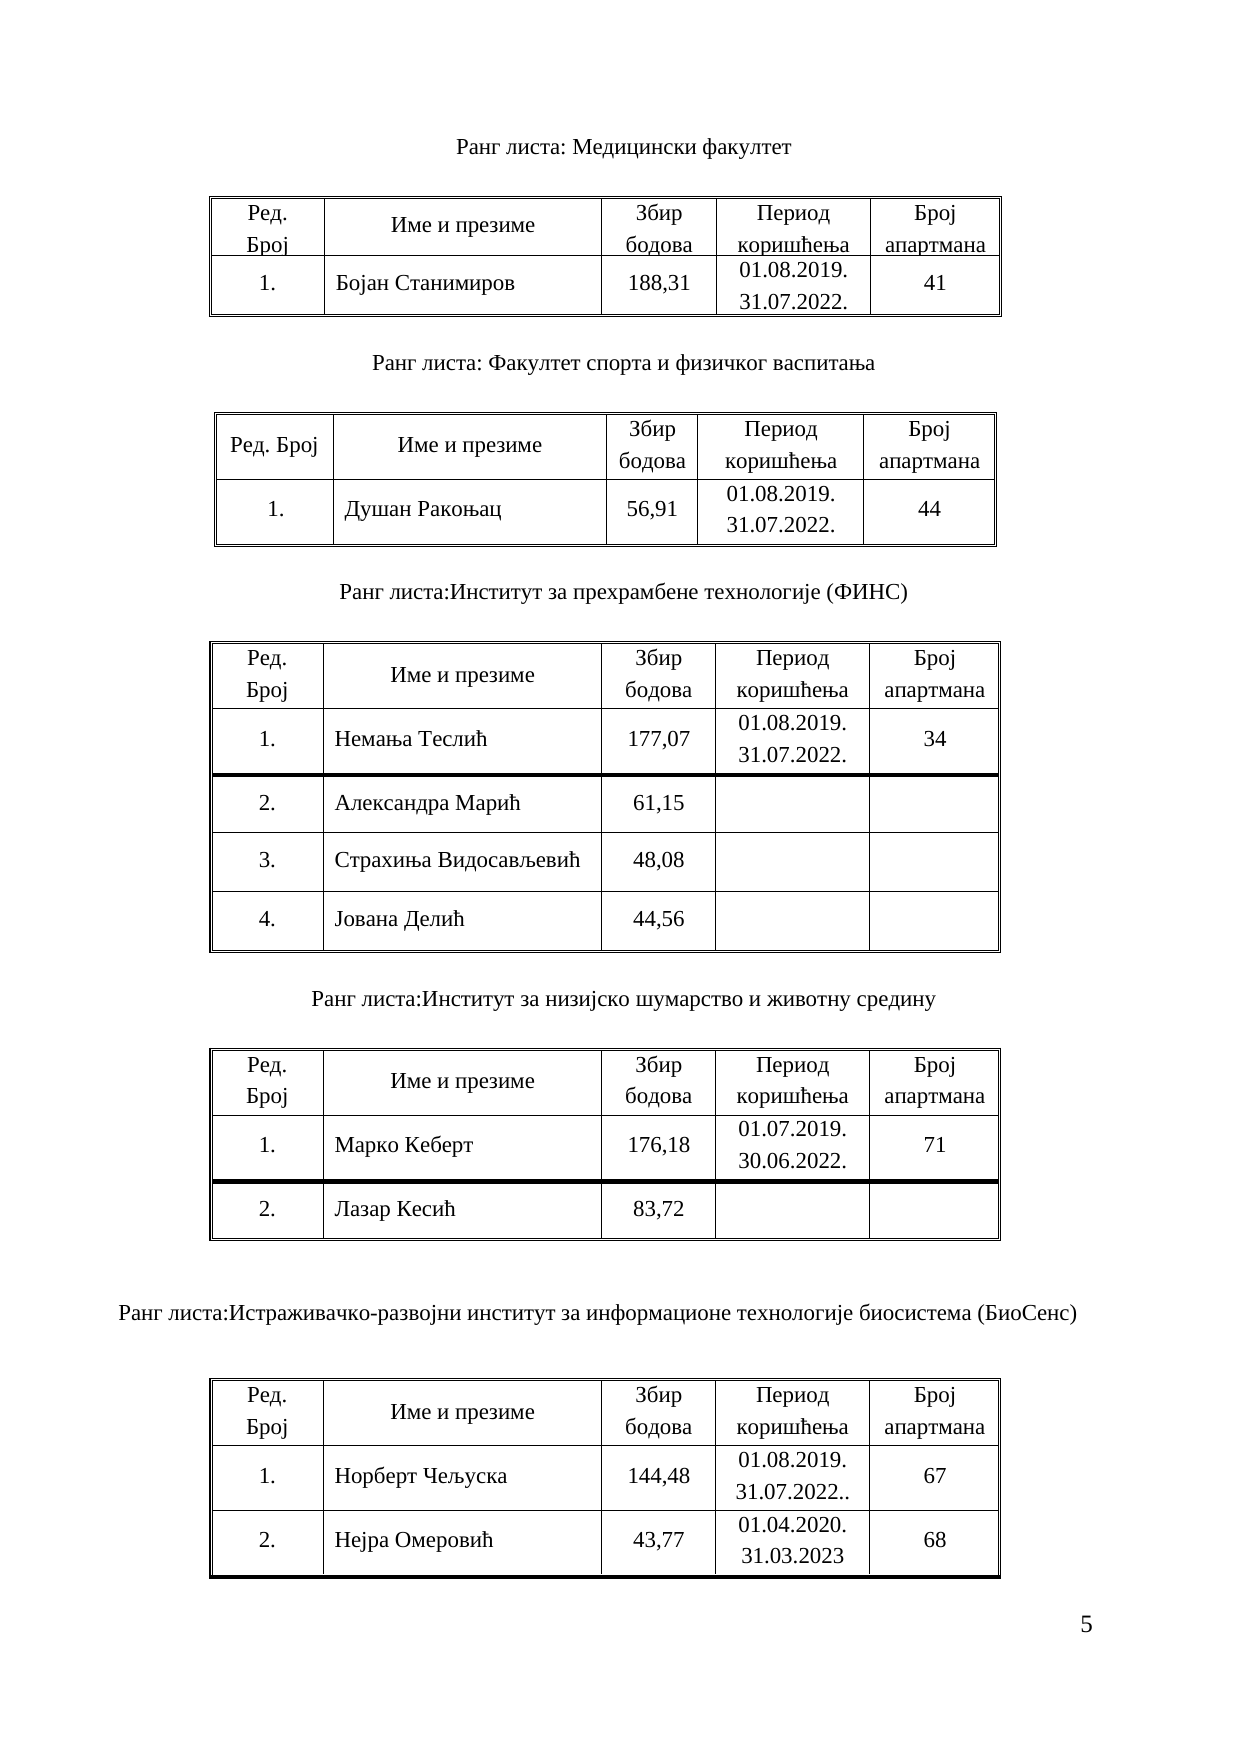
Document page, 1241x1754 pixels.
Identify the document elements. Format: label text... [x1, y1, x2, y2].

text Ранг листа:Институт за низијско шумарство и животну средину [155, 984, 1092, 1011]
table_header Број апартмана [871, 199, 999, 255]
table_cell 56,91 [607, 480, 697, 543]
table_cell [716, 777, 869, 832]
table_cell Александра Марић [324, 777, 601, 832]
table_header Збир бодова [602, 1051, 715, 1114]
table_header Име и презиме [324, 1051, 601, 1114]
table_header Ред. Број [213, 1381, 323, 1445]
table_cell 48,08 [602, 833, 715, 891]
table_cell 2. [213, 777, 323, 832]
table_cell 1. [212, 256, 324, 314]
table_cell [870, 777, 998, 832]
table_header Име и презиме [324, 644, 601, 708]
table_cell 01.04.2020. 31.03.2023 [716, 1511, 869, 1574]
table_cell Марко Кеберт [324, 1116, 601, 1179]
table_header Име и презиме [324, 1381, 601, 1445]
table_cell 1. [213, 1446, 323, 1510]
table_cell Нејра Омеровић [324, 1511, 601, 1574]
table_cell 01.08.2019. 31.07.2022. [698, 480, 863, 543]
table_cell 01.08.2019. 31.07.2022. [717, 256, 870, 314]
table_header Ред. Број [212, 199, 324, 255]
table_header Ред. Број [213, 1051, 323, 1114]
table_cell 44,56 [602, 892, 715, 950]
table_cell [870, 833, 998, 891]
table_cell 2. [213, 1511, 323, 1574]
table_cell 4. [213, 892, 323, 950]
table_cell Немања Теслић [324, 709, 601, 773]
table_cell 01.08.2019. 31.07.2022. [716, 709, 869, 773]
table_cell [716, 833, 869, 891]
table_cell 83,72 [602, 1184, 715, 1238]
table_cell Бојан Станимиров [325, 256, 601, 314]
table_header Број апартмана [870, 1051, 998, 1114]
table_cell Душан Ракоњац [334, 480, 606, 543]
table_cell 144,48 [602, 1446, 715, 1510]
table_header Број апартмана [870, 644, 998, 708]
table_header Период коришћења [716, 1381, 869, 1445]
table_cell [870, 892, 998, 950]
table_cell [870, 1184, 998, 1238]
table_cell [716, 892, 869, 950]
table_header Период коришћења [716, 644, 869, 708]
table_cell 61,15 [602, 777, 715, 832]
table_cell 71 [870, 1116, 998, 1179]
table_header Број апартмана [864, 415, 994, 479]
table_header Ред. Број [213, 644, 323, 708]
table_cell 67 [870, 1446, 998, 1510]
table_header Број апартмана [870, 1381, 998, 1445]
table_cell [716, 1184, 869, 1238]
table_header Период коришћења [716, 1051, 869, 1114]
table_cell 1. [213, 1116, 323, 1179]
table_header Име и презиме [325, 199, 601, 255]
text Ранг листа:Истраживачко-развојни институт за информационе технологије биосистема (БиоСенс) [118, 1299, 1092, 1326]
table_cell 01.08.2019. 31.07.2022.. [716, 1446, 869, 1510]
table_header Збир бодова [602, 1381, 715, 1445]
table_cell 188,31 [602, 256, 716, 314]
table_cell 34 [870, 709, 998, 773]
text Ранг листа: Факултет спорта и физичког васпитања [155, 349, 1092, 375]
table_cell 41 [871, 256, 999, 314]
table_header Име и презиме [334, 415, 606, 479]
table_header Збир бодова [607, 415, 697, 479]
table_header Период коришћења [717, 199, 870, 255]
table_cell 2. [213, 1184, 323, 1238]
table_cell 177,07 [602, 709, 715, 773]
table_cell 68 [870, 1511, 998, 1574]
table_cell Лазар Кесић [324, 1184, 601, 1238]
text Ранг листа:Институт за прехрамбене технологије (ФИНС) [155, 578, 1092, 604]
table_cell 1. [217, 480, 333, 543]
table_header Збир бодова [602, 199, 716, 255]
table_cell 3. [213, 833, 323, 891]
table_cell 43,77 [602, 1511, 715, 1574]
text Ранг листа: Медицински факултет [155, 133, 1092, 159]
table_cell Јована Делић [324, 892, 601, 950]
table_cell 1. [213, 709, 323, 773]
table_cell 44 [864, 480, 994, 543]
table_cell Страхиња Видосављевић [324, 833, 601, 891]
table_cell Норберт Чељуска [324, 1446, 601, 1510]
table_header Ред. Број [217, 415, 333, 479]
table_header Збир бодова [602, 644, 715, 708]
table_cell 176,18 [602, 1116, 715, 1179]
table_header Период коришћења [698, 415, 863, 479]
table_cell 01.07.2019. 30.06.2022. [716, 1116, 869, 1179]
